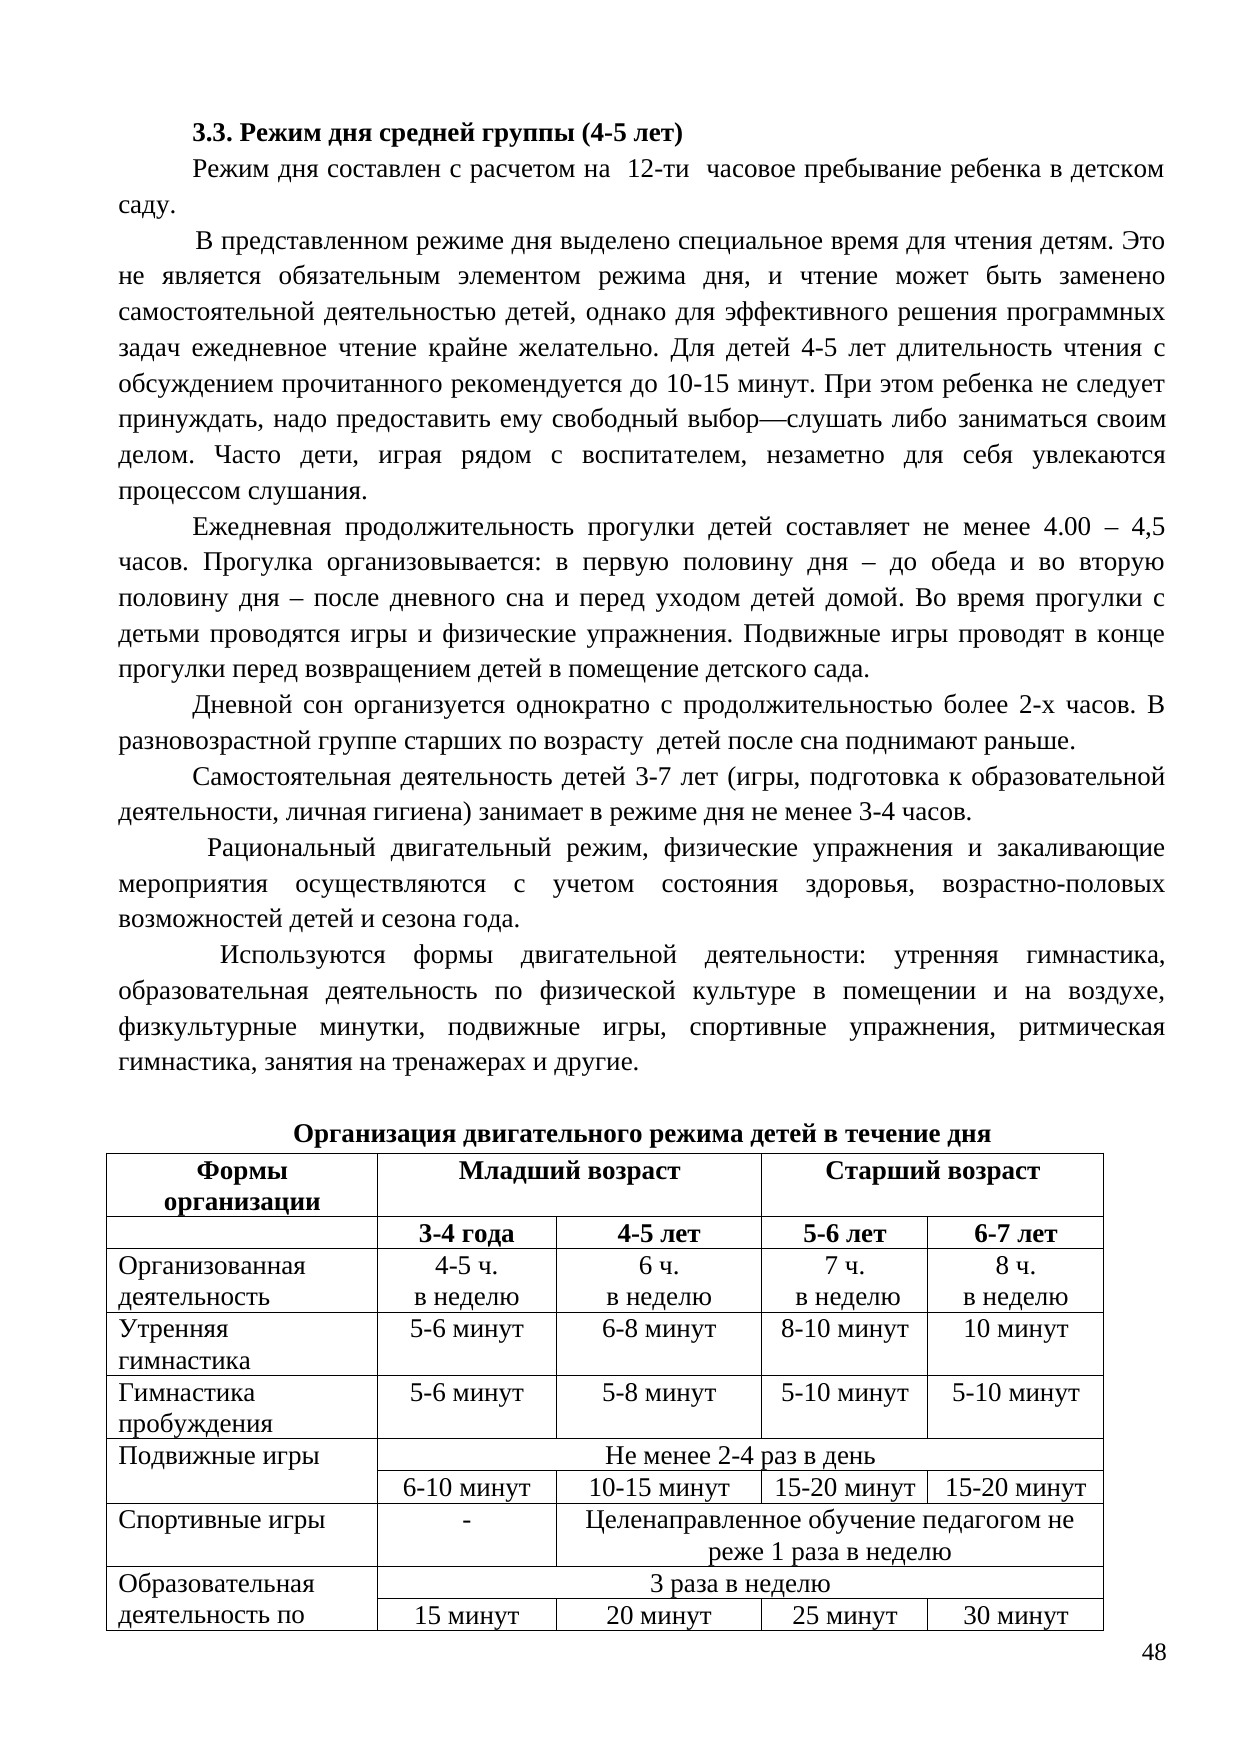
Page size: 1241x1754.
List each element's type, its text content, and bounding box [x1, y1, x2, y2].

text Рациональный двигательный режим, физические упражнения и закаливающие мероприятия осуществляются с учетом состояния здоровья, возрастно-половых возможностей детей и сезона года. [118, 831, 1167, 934]
table_cell 15-20 минут [762, 1471, 927, 1503]
table_header Старший возраст [762, 1154, 1103, 1216]
table_cell 5-6 минут [378, 1376, 556, 1438]
table_cell 15 минут [378, 1599, 556, 1630]
table_cell Спортивные игры [107, 1504, 377, 1566]
table_cell 30 минут [928, 1599, 1103, 1630]
table_cell Целенаправленное обучение педагогом не реже 1 раза в неделю [557, 1504, 1103, 1566]
table_cell Подвижные игры [107, 1439, 377, 1503]
table_cell 6-10 минут [378, 1471, 556, 1503]
table_cell 6-8 минут [557, 1313, 761, 1375]
table_cell 5-6 минут [378, 1313, 556, 1375]
table_cell 15-20 минут [928, 1471, 1103, 1503]
text В представленном режиме дня выделено специальное время для чтения детям. Это не является обязательным элементом режима дня, и чтение может быть заменено самостоятельной деятельностью детей, однако для эффективного решения программных задач ежедневное чтение крайне желательно. Для детей 4-5 лет длительность чтения с обсуждением прочитанного рекомендуется до 10-15 минут. При этом ребенка не следует принуждать, надо предоставить ему свободный выбор—слушать либо заниматься своим делом. Часто дети, играя рядом с воспитателем, незаметно для себя увлекаются процессом слушания. [118, 224, 1167, 505]
table_cell 5-8 минут [557, 1376, 761, 1438]
table_cell [107, 1217, 377, 1248]
text Дневной сон организуется однократно с продолжительностью более 2-х часов. В разновозрастной группе старших по возрасту детей после сна поднимают раньше. [118, 688, 1167, 755]
table_cell 5-10 минут [762, 1376, 927, 1438]
table_header Формы организации [107, 1154, 377, 1216]
table_cell 4-5 лет [557, 1217, 761, 1248]
table_cell 7 ч. в неделю [762, 1249, 927, 1312]
text Самостоятельная деятельность детей 3-7 лет (игры, подготовка к образовательной деятельности, личная гигиена) занимает в режиме дня не менее 3-4 часов. [118, 760, 1167, 827]
table_cell Не менее 2-4 раз в день [378, 1439, 1103, 1470]
text 3.3. Режим дня средней группы (4-5 лет) [118, 117, 1167, 148]
table_cell - [378, 1504, 556, 1566]
table_cell Образовательная деятельность по физической культуре [107, 1567, 377, 1630]
table_cell 5-10 минут [928, 1376, 1103, 1438]
table_cell 20 минут [557, 1599, 761, 1630]
table_cell 6-7 лет [928, 1217, 1103, 1248]
table_cell 3-4 года [378, 1217, 556, 1248]
table_header Младший возраст [378, 1154, 761, 1216]
table_cell 10-15 минут [557, 1471, 761, 1503]
text Режим дня составлен с расчетом на 12-ти часовое пребывание ребенка в детском саду. [118, 152, 1167, 219]
table_cell 8-10 минут [762, 1313, 927, 1375]
table_cell Организованная деятельность [107, 1249, 377, 1312]
text Организация двигательного режима детей в течение дня [118, 1117, 1167, 1148]
table_cell 4-5 ч. в неделю [378, 1249, 556, 1312]
text Используются формы двигательной деятельности: утренняя гимнастика, образовательная деятельность по физической культуре в помещении и на воздухе, физкультурные минутки, подвижные игры, спортивные упражнения, ритмическая гимнастика, занятия на тренажерах и другие. [118, 938, 1167, 1077]
table_cell 3 раза в неделю [378, 1567, 1103, 1598]
table_cell Гимнастика пробуждения [107, 1376, 377, 1438]
table_cell 8 ч. в неделю [928, 1249, 1103, 1312]
table_cell 25 минут [762, 1599, 927, 1630]
table_cell 5-6 лет [762, 1217, 927, 1248]
text Ежедневная продолжительность прогулки детей составляет не менее 4.00 – 4,5 часов. Прогулка организовывается: в первую половину дня – до обеда и во вторую половину дня – после дневного сна и перед уходом детей домой. Во время прогулки с детьми проводятся игры и физические упражнения. Подвижные игры проводят в конце прогулки перед возвращением детей в помещение детского сада. [118, 509, 1167, 684]
table_cell Утренняя гимнастика [107, 1313, 377, 1375]
table_cell 6 ч. в неделю [557, 1249, 761, 1312]
table_cell 10 минут [928, 1313, 1103, 1375]
